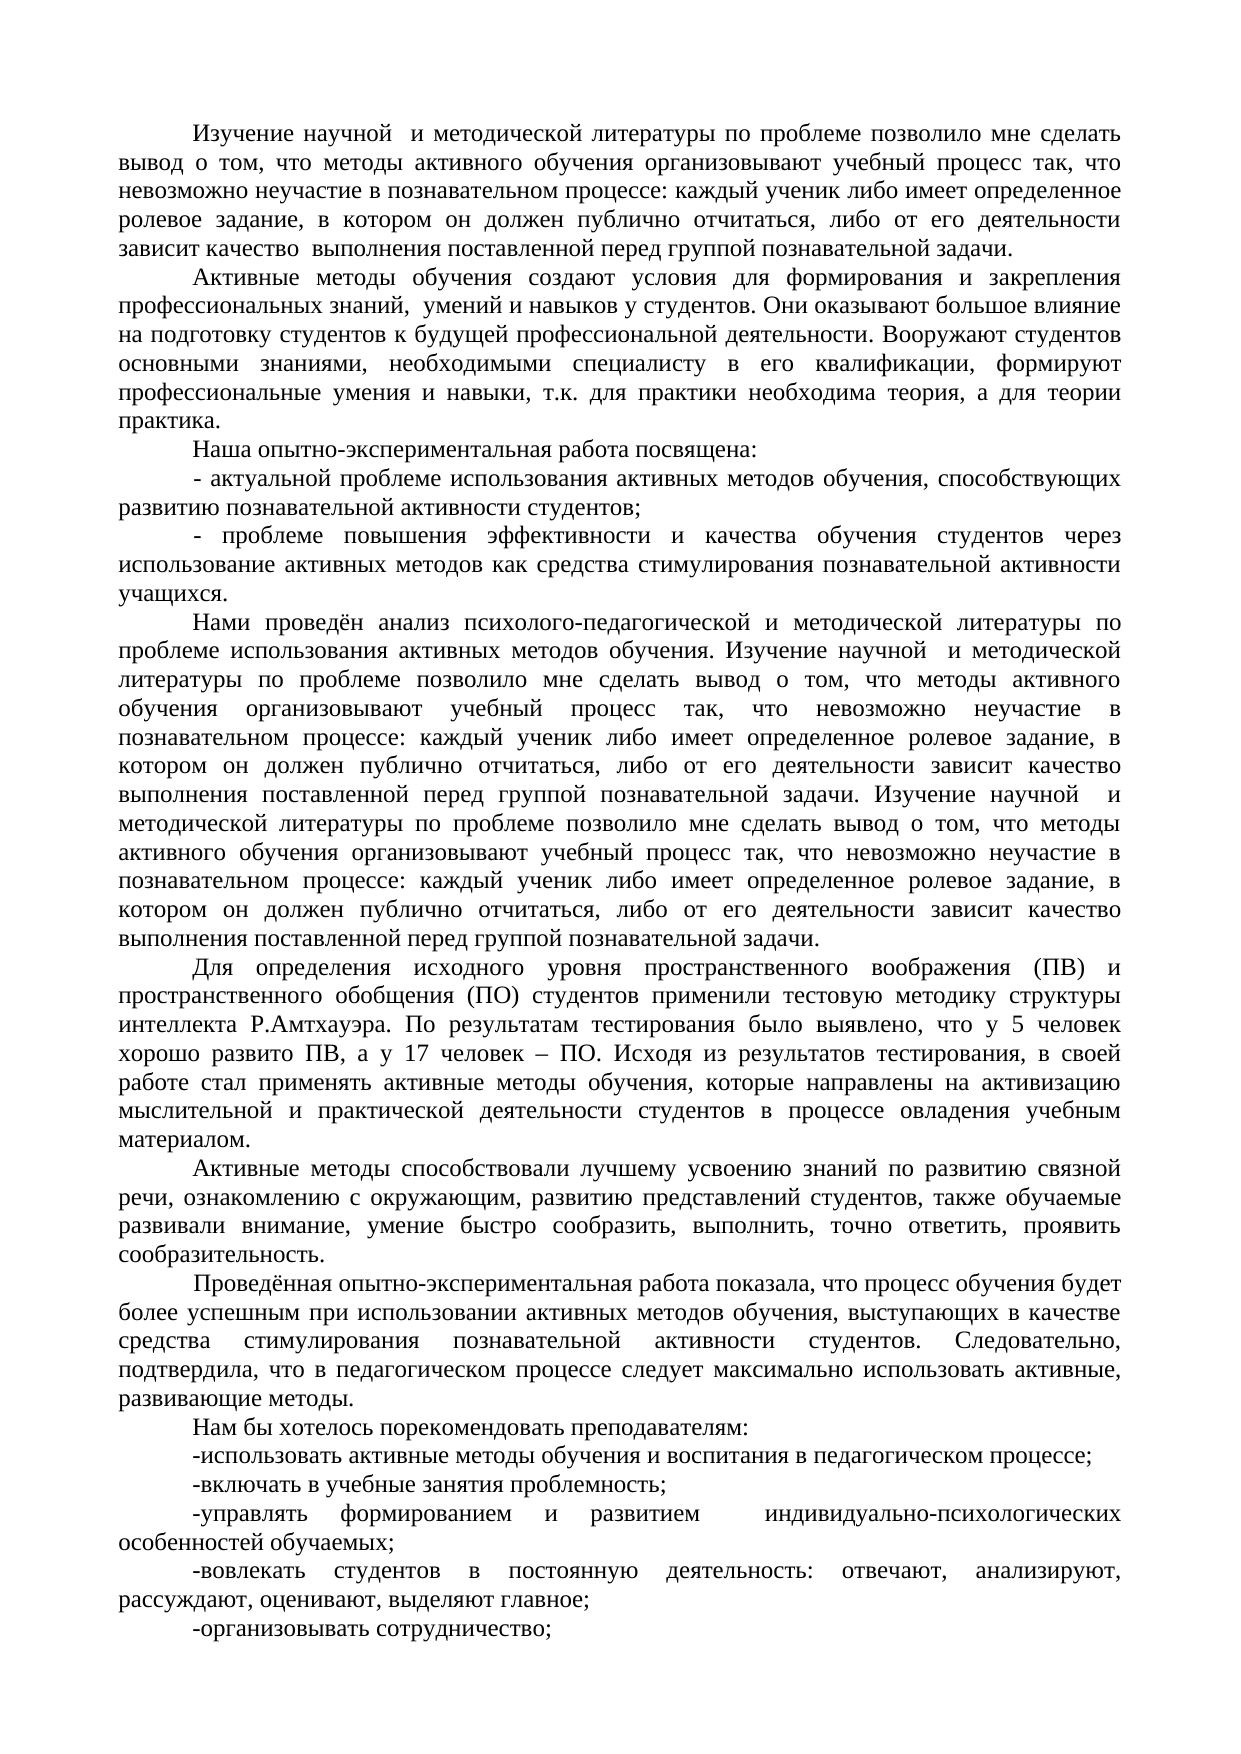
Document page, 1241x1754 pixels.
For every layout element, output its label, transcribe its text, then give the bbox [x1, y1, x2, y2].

text Активные методы способствовали лучшему усвоению знаний по развитию связной речи, ознакомлению с окружающим, развитию представлений студентов, также обучаемые развивали внимание, умение быстро сообразить, выполнить, точно ответить, проявить сообразительность. [118, 1153, 1122, 1268]
text Проведённая опытно-экспериментальная работа показала, что процесс обучения будет более успешным при использовании активных методов обучения, выступающих в качестве средства стимулирования познавательной активности студентов. Следовательно, подтвердила, что в педагогическом процессе следует максимально использовать активные, развивающие методы. [118, 1268, 1122, 1412]
text -организовывать сотрудничество; [118, 1613, 1122, 1642]
text Нами проведён анализ психолого-педагогической и методической литературы по проблеме использования активных методов обучения. Изучение научной и методической литературы по проблеме позволило мне сделать вывод о том, что методы активного обучения организовывают учебный процесс так, что невозможно неучастие в познавательном процессе: каждый ученик либо имеет определенное ролевое задание, в котором он должен публично отчитаться, либо от его деятельности зависит качество выполнения поставленной перед группой познавательной задачи. Изучение научной и методической литературы по проблеме позволило мне сделать вывод о том, что методы активного обучения организовывают учебный процесс так, что невозможно неучастие в познавательном процессе: каждый ученик либо имеет определенное ролевое задание, в котором он должен публично отчитаться, либо от его деятельности зависит качество выполнения поставленной перед группой познавательной задачи. [118, 607, 1122, 952]
text -включать в учебные занятия проблемность; [118, 1469, 1122, 1498]
text -использовать активные методы обучения и воспитания в педагогическом процессе; [118, 1441, 1122, 1469]
text Наша опытно-экспериментальная работа посвящена: [118, 434, 1122, 463]
text -управлять формированием и развитием индивидуально-психологических особенностей обучаемых; [118, 1498, 1122, 1556]
text Активные методы обучения создают условия для формирования и закрепления профессиональных знаний, умений и навыков у студентов. Они оказывают большое влияние на подготовку студентов к будущей профессиональной деятельности. Вооружают студентов основными знаниями, необходимыми специалисту в его квалификации, формируют профессиональные умения и навыки, т.к. для практики необходима теория, а для теории практика. [118, 262, 1122, 434]
text - проблеме повышения эффективности и качества обучения студентов через использование активных методов как средства стимулирования познавательной активности учащихся. [118, 521, 1122, 607]
text Изучение научной и методической литературы по проблеме позволило мне сделать вывод о том, что методы активного обучения организовывают учебный процесс так, что невозможно неучастие в познавательном процессе: каждый ученик либо имеет определенное ролевое задание, в котором он должен публично отчитаться, либо от его деятельности зависит качество выполнения поставленной перед группой познавательной задачи. [118, 118, 1122, 262]
text -вовлекать студентов в постоянную деятельность: отвечают, анализируют, рассуждают, оценивают, выделяют главное; [118, 1556, 1122, 1613]
text Для определения исходного уровня пространственного воображения (ПВ) и пространственного обобщения (ПО) студентов применили тестовую методику структуры интеллекта Р.Амтхауэра. По результатам тестирования было выявлено, что у 5 человек хорошо развито ПВ, а у 17 человек – ПО. Исходя из результатов тестирования, в своей работе стал применять активные методы обучения, которые направлены на активизацию мыслительной и практической деятельности студентов в процессе овладения учебным материалом. [118, 952, 1122, 1153]
text Нам бы хотелось порекомендовать преподавателям: [118, 1412, 1122, 1441]
text - актуальной проблеме использования активных методов обучения, способствующих развитию познавательной активности студентов; [118, 463, 1122, 521]
